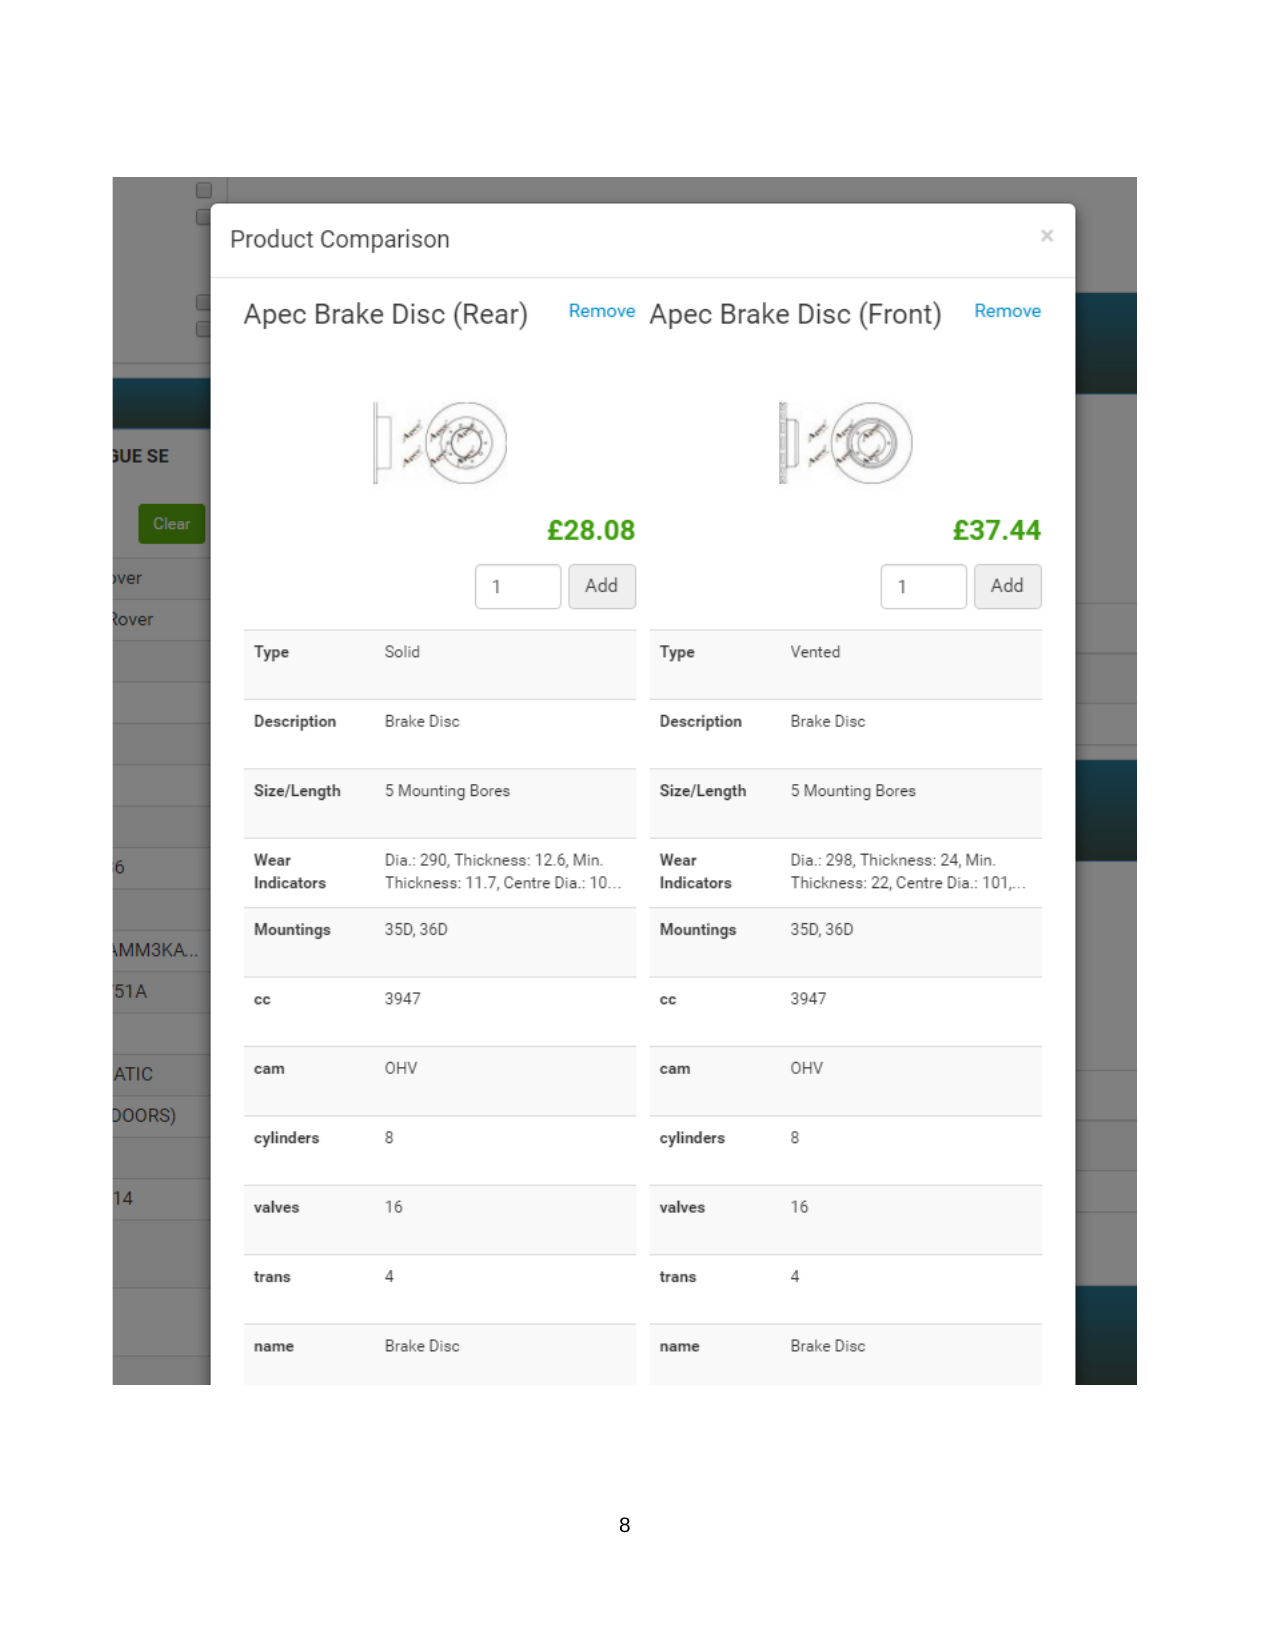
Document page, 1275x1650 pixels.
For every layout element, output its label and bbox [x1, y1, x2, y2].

picture [112, 177, 1137, 1385]
